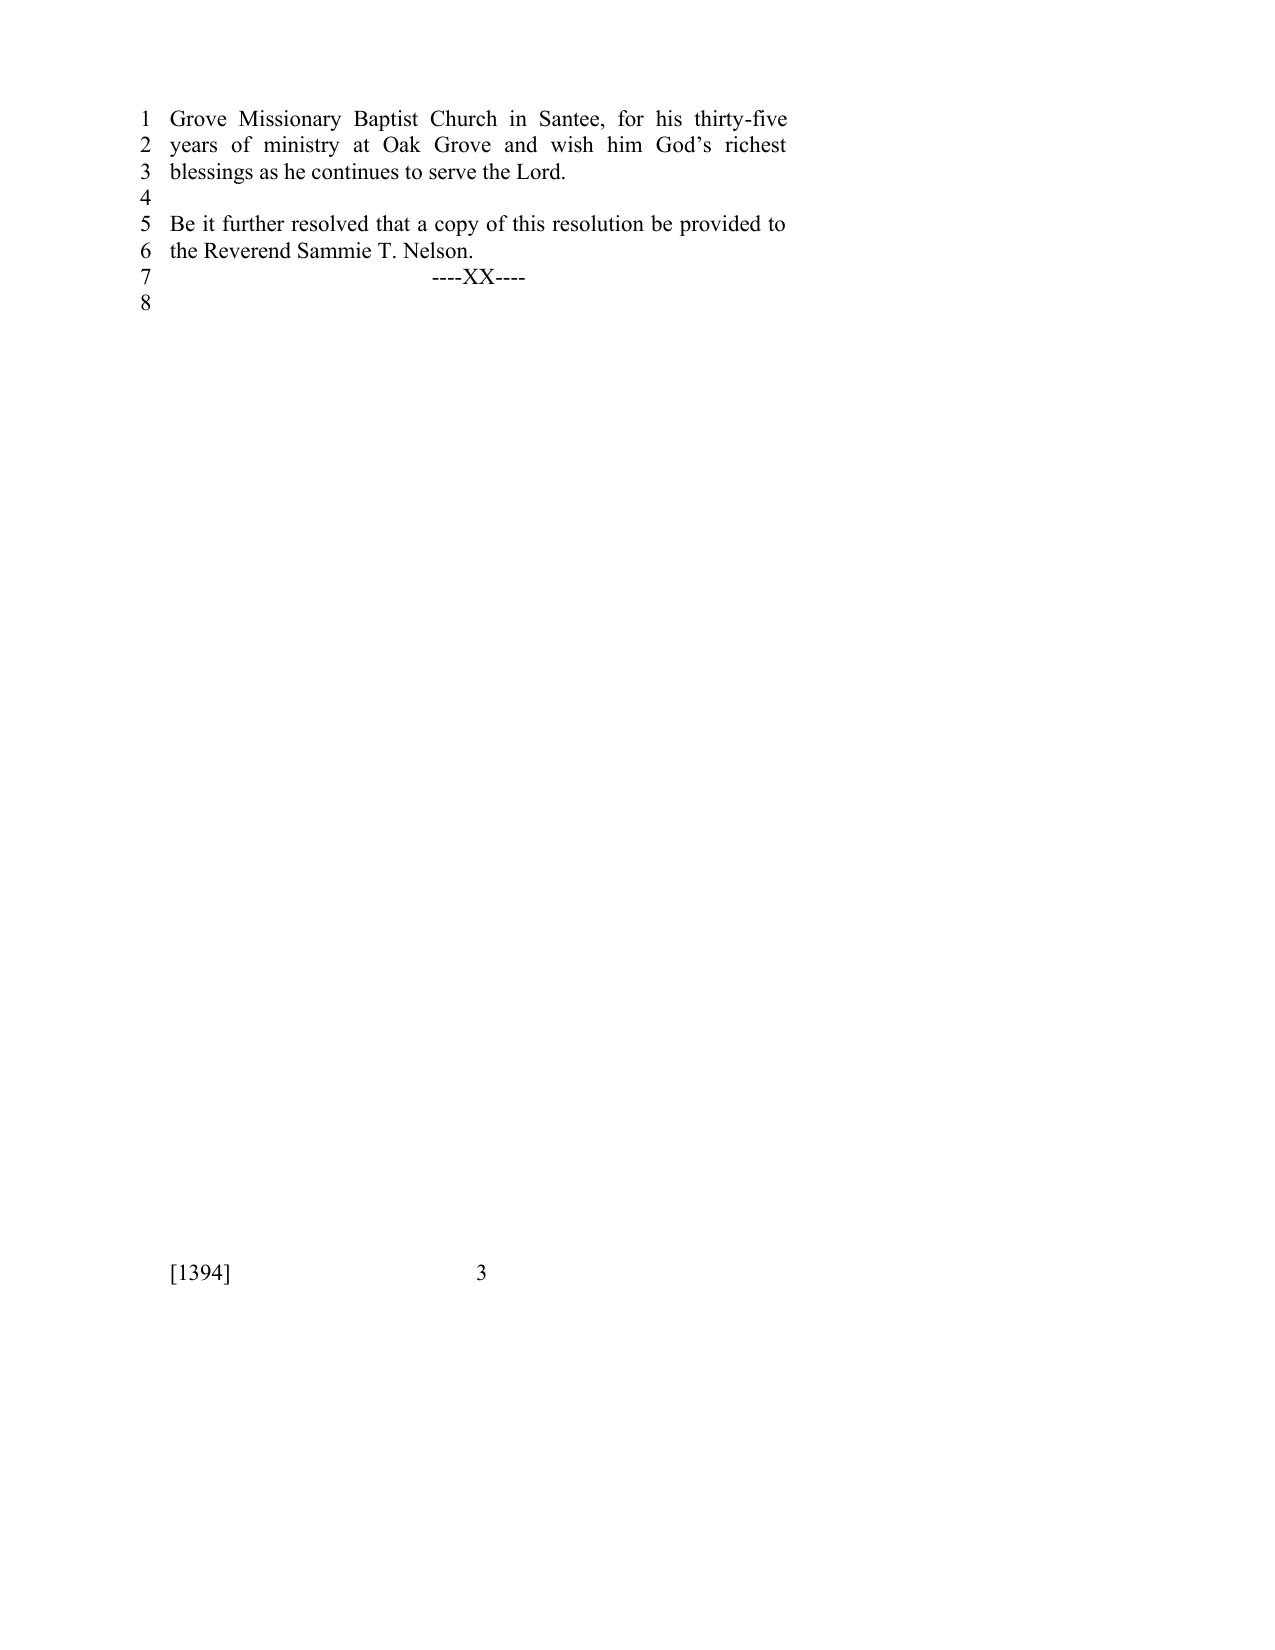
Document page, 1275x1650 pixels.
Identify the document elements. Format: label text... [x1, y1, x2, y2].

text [169, 105, 787, 184]
text Be it further resolved that a copy of this resolution be provided to the Reverend Sammie T. Nelson. [169, 210, 787, 263]
text ----XX---- [169, 263, 787, 289]
